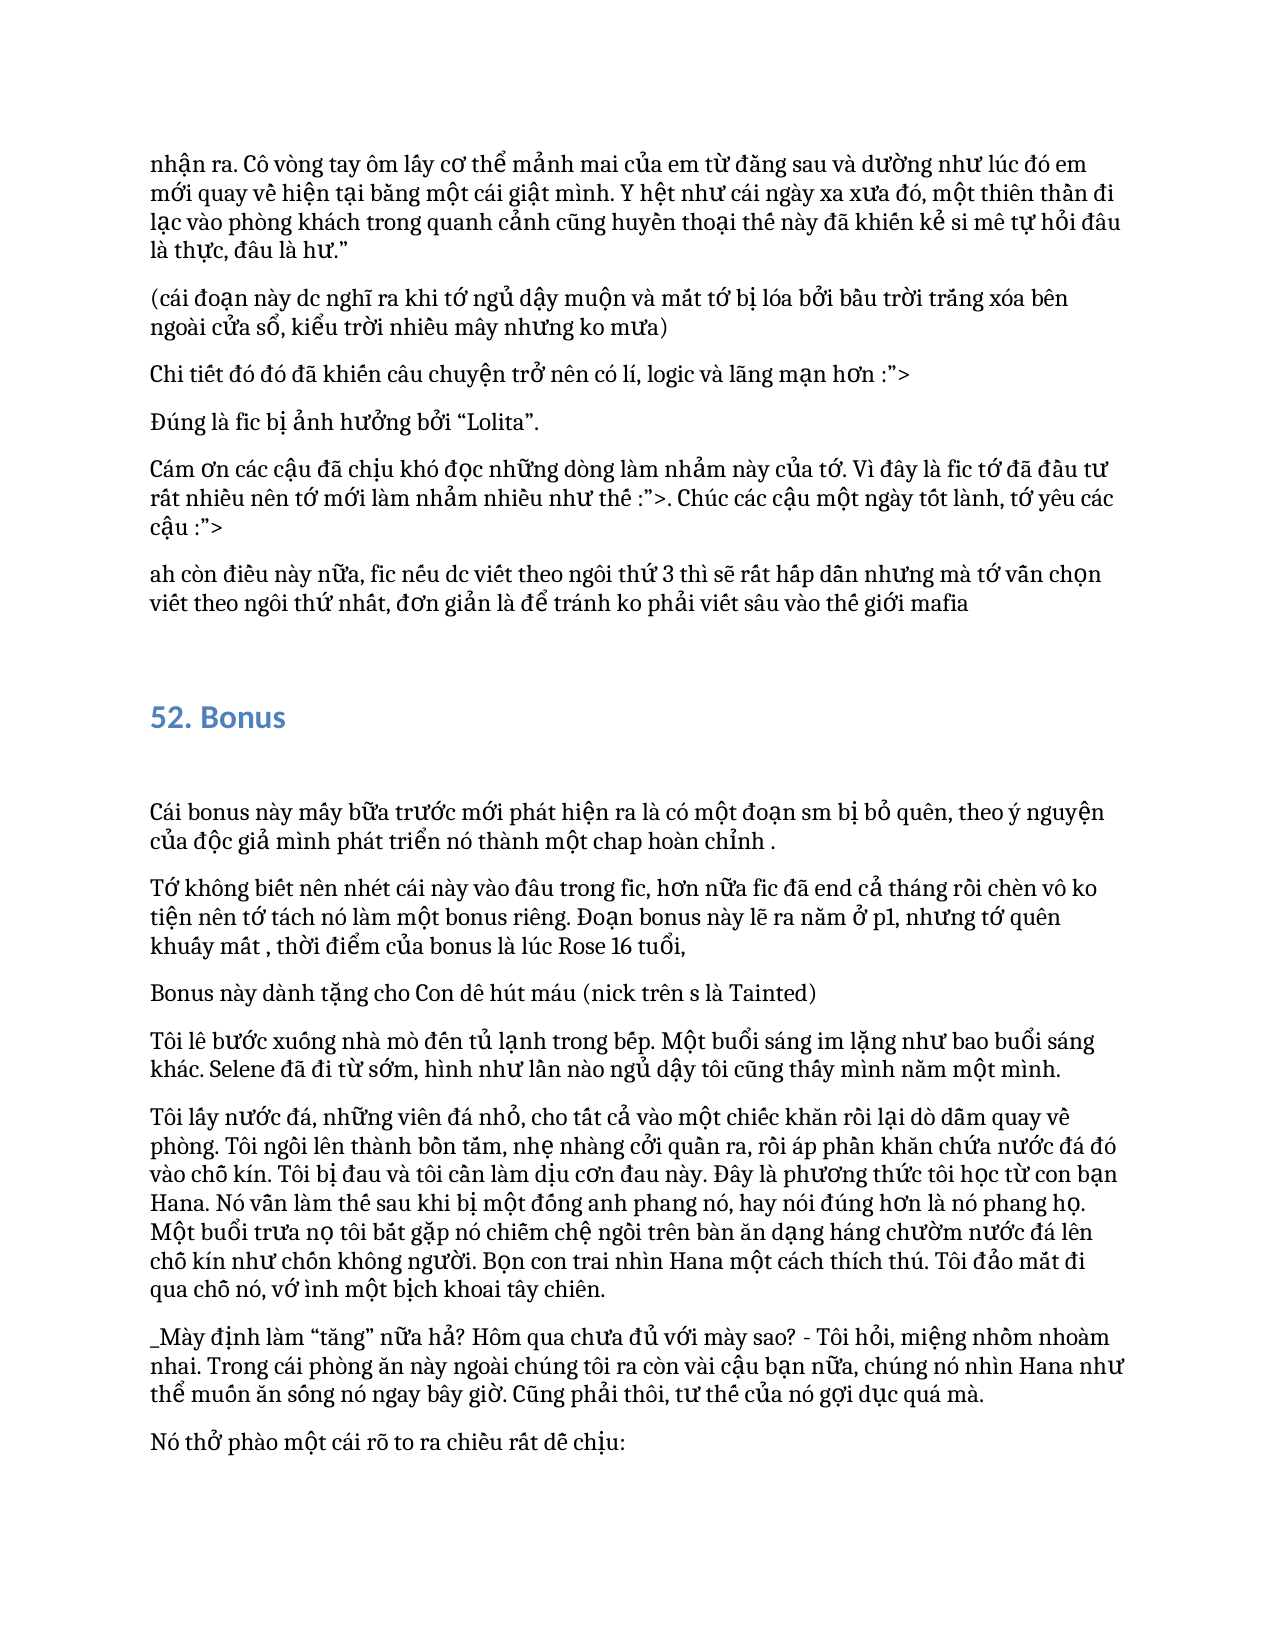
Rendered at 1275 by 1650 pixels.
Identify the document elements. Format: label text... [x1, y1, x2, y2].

text Chi tiết đó đó đã khiến câu chuyện trở nên có lí, logic và lãng mạn hơn :”> [150, 360, 1125, 389]
text Tớ không biết nên nhét cái này vào đâu trong fic, hơn nữa fic đã end cả tháng rồi chèn vô ko tiện nên tớ tách nó làm một bonus riêng. Đoạn bonus này lẽ ra nằm ở p1, nhưng tớ quên khuấy mất , thời điểm của bonus là lúc Rose 16 tuổi, [150, 874, 1125, 960]
text Đúng là fic bị ảnh hưởng bởi “Lolita”. [150, 407, 1125, 436]
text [150, 150, 1125, 265]
text Tôi lấy nước đá, những viên đá nhỏ, cho tất cả vào một chiếc khăn rồi lại dò dẫm quay về phòng. Tôi ngồi lên thành bồn tắm, nhẹ nhàng cởi quần ra, rồi áp phần khăn chứa nước đá đó vào chỗ kín. Tôi bị đau và tôi cần làm dịu cơn đau này. Đây là phương thức tôi học từ con bạn Hana. Nó vẫn làm thế sau khi bị một đống anh phang nó, hay nói đúng hơn là nó phang họ. Một buổi trưa nọ tôi bắt gặp nó chiễm chệ ngồi trên bàn ăn dạng háng chườm nước đá lên chỗ kín như chốn không người. Bọn con trai nhìn Hana một cách thích thú. Tôi đảo mắt đi qua chỗ nó, vớ ình một bịch khoai tây chiên. [150, 1103, 1125, 1304]
text _Mày định làm “tăng” nữa hả? Hôm qua chưa đủ với mày sao? - Tôi hỏi, miệng nhồm nhoàm nhai. Trong cái phòng ăn này ngoài chúng tôi ra còn vài cậu bạn nữa, chúng nó nhìn Hana như thể muốn ăn sống nó ngay bây giờ. Cũng phải thôi, tư thế của nó gợi dục quá mà. [150, 1323, 1125, 1409]
text ah còn điều này nữa, fic nếu dc viết theo ngôi thứ 3 thì sẽ rất hấp dẫn nhưng mà tớ vẫn chọn viết theo ngôi thứ nhất, đơn giản là để tránh ko phải viết sâu vào thế giới mafia [150, 560, 1125, 675]
text (cái đoạn này dc nghĩ ra khi tớ ngủ dậy muộn và mắt tớ bị lóa bởi bầu trời trắng xóa bên ngoài cửa sổ, kiểu trời nhiều mây nhưng ko mưa) [150, 284, 1125, 341]
subtitle 52. Bonus [150, 696, 1125, 737]
text Tôi lê bước xuống nhà mò đến tủ lạnh trong bếp. Một buổi sáng im lặng như bao buổi sáng khác. Selene đã đi từ sớm, hình như lần nào ngủ dậy tôi cũng thấy mình nằm một mình. [150, 1027, 1125, 1084]
text Cái bonus này mấy bữa trước mới phát hiện ra là có một đoạn sm bị bỏ quên, theo ý nguyện của độc giả mình phát triển nó thành một chap hoàn chỉnh . [150, 740, 1125, 855]
text Nó thở phào một cái rõ to ra chiều rất dễ chịu: [150, 1428, 1125, 1457]
text Bonus này dành tặng cho Con dê hút máu (nick trên s là Tainted) [150, 979, 1125, 1008]
text Cám ơn các cậu đã chịu khó đọc những dòng làm nhảm này của tớ. Vì đây là fic tớ đã đầu tư rất nhiều nên tớ mới làm nhảm nhiều như thế :”>. Chúc các cậu một ngày tốt lành, tớ yêu các cậu :”> [150, 455, 1125, 541]
